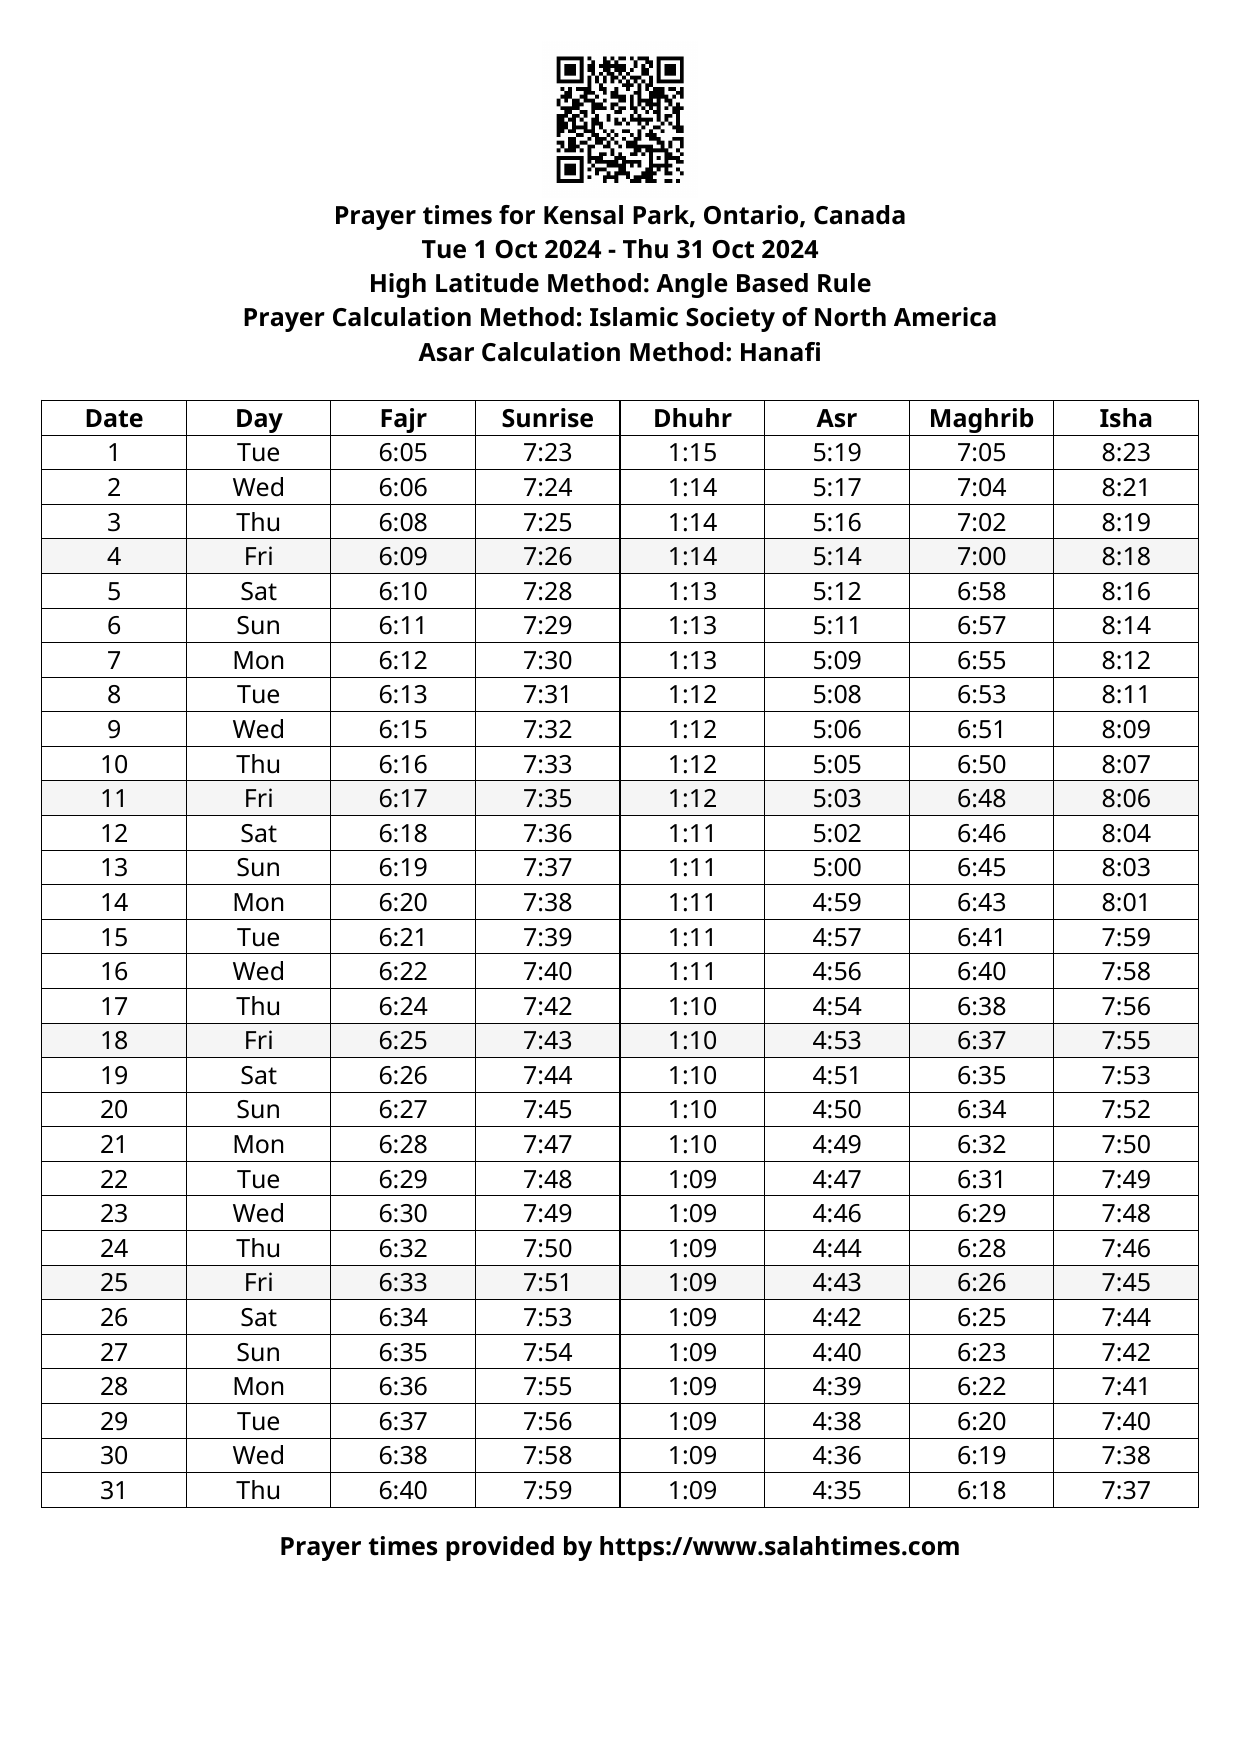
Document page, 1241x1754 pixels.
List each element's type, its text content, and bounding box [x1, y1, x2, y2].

table_cell 31 [42, 1473, 186, 1507]
table_cell 7:47 [476, 1127, 619, 1161]
table_cell 6:18 [331, 816, 475, 849]
table_cell 15 [42, 920, 186, 953]
table_cell 7:45 [1054, 1266, 1198, 1299]
table_cell 6:15 [331, 712, 475, 746]
table_cell 4:57 [765, 920, 909, 953]
table_cell 7:33 [476, 747, 619, 780]
table_cell 1:13 [621, 574, 764, 607]
table_cell 17 [42, 989, 186, 1022]
table_cell 7:28 [476, 574, 619, 607]
table_cell 6:34 [910, 1093, 1053, 1126]
table_cell 6:21 [331, 920, 475, 953]
table_cell 5:11 [765, 609, 909, 642]
table_cell 7:38 [476, 885, 619, 919]
table_cell 4:46 [765, 1196, 909, 1230]
table_cell 7:35 [476, 781, 619, 815]
table_cell 7:59 [476, 1473, 619, 1507]
table_cell 8:03 [1054, 851, 1198, 884]
table_cell 6:37 [331, 1404, 475, 1437]
table_cell Sun [187, 1335, 330, 1368]
table_cell Thu [187, 505, 330, 538]
table_cell 24 [42, 1231, 186, 1264]
table_cell 22 [42, 1162, 186, 1195]
table_cell Wed [187, 1439, 330, 1472]
table_cell 4:51 [765, 1058, 909, 1092]
table_header Fajr [331, 401, 475, 434]
table_cell 6:10 [331, 574, 475, 607]
table_cell 12 [42, 816, 186, 849]
text Prayer Calculation Method: Islamic Society of North America [42, 300, 1198, 334]
picture [542, 41, 699, 198]
table_cell 6:11 [331, 609, 475, 642]
table_cell 4:35 [765, 1473, 909, 1507]
table_cell 6:29 [331, 1162, 475, 1195]
table_cell 4:56 [765, 954, 909, 988]
text Asar Calculation Method: Hanafi [42, 334, 1198, 368]
table_cell 5:16 [765, 505, 909, 538]
table_cell 4:54 [765, 989, 909, 1022]
table_cell 7:05 [910, 436, 1053, 469]
table_cell Tue [187, 1162, 330, 1195]
table_cell 7:56 [1054, 989, 1198, 1022]
table_cell 8:23 [1054, 436, 1198, 469]
table_cell 6:41 [910, 920, 1053, 953]
table_cell Thu [187, 1231, 330, 1264]
table_cell 6:55 [910, 643, 1053, 677]
table_cell 7:38 [1054, 1439, 1198, 1472]
table_cell Sat [187, 816, 330, 849]
table_cell 7:23 [476, 436, 619, 469]
table_cell 8:16 [1054, 574, 1198, 607]
table_header Date [42, 401, 186, 434]
text Prayer times provided by https://www.salahtimes.com [42, 1528, 1198, 1563]
table_cell Tue [187, 678, 330, 711]
table_cell 6:09 [331, 539, 475, 573]
table_cell Sat [187, 1300, 330, 1334]
table_cell 29 [42, 1404, 186, 1437]
table_cell 8:09 [1054, 712, 1198, 746]
table_cell 6:40 [331, 1473, 475, 1507]
text Prayer times for Kensal Park, Ontario, Canada [42, 198, 1198, 232]
table_cell 1:12 [621, 678, 764, 711]
table_cell Fri [187, 1266, 330, 1299]
table_cell 7 [42, 643, 186, 677]
table_cell 4:44 [765, 1231, 909, 1264]
table_cell 7:42 [1054, 1335, 1198, 1368]
table_cell 8:12 [1054, 643, 1198, 677]
table_cell 6:32 [331, 1231, 475, 1264]
table_cell 20 [42, 1093, 186, 1126]
table_cell 1:09 [621, 1266, 764, 1299]
table_cell 5:02 [765, 816, 909, 849]
table_cell Mon [187, 885, 330, 919]
table_cell Tue [187, 1404, 330, 1437]
table_cell 14 [42, 885, 186, 919]
table_cell 7:50 [476, 1231, 619, 1264]
table_cell 6:33 [331, 1266, 475, 1299]
table_cell 4:39 [765, 1369, 909, 1403]
table_cell 8:06 [1054, 781, 1198, 815]
table_cell 1:09 [621, 1196, 764, 1230]
table_header Day [187, 401, 330, 434]
table_cell 1:10 [621, 1058, 764, 1092]
table_cell 26 [42, 1300, 186, 1334]
table_cell 1:11 [621, 885, 764, 919]
table_cell Sun [187, 609, 330, 642]
table_cell 6:38 [331, 1439, 475, 1472]
table_cell Wed [187, 470, 330, 504]
table_header Isha [1054, 401, 1198, 434]
table_cell 1:10 [621, 1093, 764, 1126]
table_cell 1:09 [621, 1162, 764, 1195]
table_header Sunrise [476, 401, 619, 434]
table_cell 5:06 [765, 712, 909, 746]
table_cell 5:05 [765, 747, 909, 780]
table_cell 6:46 [910, 816, 1053, 849]
table_cell 1:10 [621, 1024, 764, 1057]
table_cell Sat [187, 1058, 330, 1092]
table_cell Wed [187, 712, 330, 746]
table_cell 6:22 [910, 1369, 1053, 1403]
table_cell 6:06 [331, 470, 475, 504]
table_cell 7:02 [910, 505, 1053, 538]
table_cell 6:25 [910, 1300, 1053, 1334]
table_cell 1 [42, 436, 186, 469]
table_cell 7:04 [910, 470, 1053, 504]
table_cell 6:12 [331, 643, 475, 677]
table_cell 5:17 [765, 470, 909, 504]
table_cell 6:32 [910, 1127, 1053, 1161]
table_cell 6:36 [331, 1369, 475, 1403]
table_cell 6:26 [331, 1058, 475, 1092]
table_cell 8:18 [1054, 539, 1198, 573]
table_cell 27 [42, 1335, 186, 1368]
table_cell 6:28 [910, 1231, 1053, 1264]
table_cell Thu [187, 1473, 330, 1507]
table_cell 6:25 [331, 1024, 475, 1057]
table_cell 6:29 [910, 1196, 1053, 1230]
table_cell 6:35 [331, 1335, 475, 1368]
table_cell 1:09 [621, 1369, 764, 1403]
table_cell 1:09 [621, 1231, 764, 1264]
table_cell 5:19 [765, 436, 909, 469]
table_cell 6:24 [331, 989, 475, 1022]
table_cell Wed [187, 954, 330, 988]
table_cell 7:42 [476, 989, 619, 1022]
table_cell 7:49 [1054, 1162, 1198, 1195]
table_cell 6:19 [331, 851, 475, 884]
table_cell Thu [187, 989, 330, 1022]
table_cell 8:14 [1054, 609, 1198, 642]
table_cell 4:53 [765, 1024, 909, 1057]
table_cell Mon [187, 1369, 330, 1403]
table_cell 1:10 [621, 989, 764, 1022]
table_cell 6:35 [910, 1058, 1053, 1092]
table_cell 6:37 [910, 1024, 1053, 1057]
text Tue 1 Oct 2024 - Thu 31 Oct 2024 [42, 232, 1198, 266]
table_cell 21 [42, 1127, 186, 1161]
table_cell 3 [42, 505, 186, 538]
table_cell Fri [187, 539, 330, 573]
table_cell 7:50 [1054, 1127, 1198, 1161]
table_cell 7:48 [1054, 1196, 1198, 1230]
table_cell 7:46 [1054, 1231, 1198, 1264]
table_cell 7:00 [910, 539, 1053, 573]
table_cell 7:29 [476, 609, 619, 642]
table_cell Fri [187, 1024, 330, 1057]
table_cell 7:55 [1054, 1024, 1198, 1057]
table_cell 7:56 [476, 1404, 619, 1437]
table_cell 4:47 [765, 1162, 909, 1195]
table_cell Mon [187, 1127, 330, 1161]
table_cell 6:57 [910, 609, 1053, 642]
table_cell 19 [42, 1058, 186, 1092]
table_cell 6:20 [910, 1404, 1053, 1437]
table_header Dhuhr [621, 401, 764, 434]
table_cell 4:49 [765, 1127, 909, 1161]
table_cell 4:36 [765, 1439, 909, 1472]
table_cell 5:09 [765, 643, 909, 677]
table_cell 6:31 [910, 1162, 1053, 1195]
table_cell 1:13 [621, 643, 764, 677]
table_cell 6:19 [910, 1439, 1053, 1472]
table_cell 8:21 [1054, 470, 1198, 504]
table_cell 4 [42, 539, 186, 573]
table_cell 4:42 [765, 1300, 909, 1334]
table_cell 7:26 [476, 539, 619, 573]
table_cell 6:05 [331, 436, 475, 469]
table_cell 6:18 [910, 1473, 1053, 1507]
table_cell 9 [42, 712, 186, 746]
table_cell 7:43 [476, 1024, 619, 1057]
table_cell 7:37 [476, 851, 619, 884]
table_cell 7:55 [476, 1369, 619, 1403]
table_cell 6:17 [331, 781, 475, 815]
table_cell 1:11 [621, 954, 764, 988]
table_cell 1:11 [621, 920, 764, 953]
table_cell 1:12 [621, 712, 764, 746]
table_cell 1:10 [621, 1127, 764, 1161]
table_cell 7:58 [1054, 954, 1198, 988]
table_cell 7:54 [476, 1335, 619, 1368]
table_cell 7:51 [476, 1266, 619, 1299]
table_cell 6:22 [331, 954, 475, 988]
table_cell 2 [42, 470, 186, 504]
table_cell 1:09 [621, 1335, 764, 1368]
table_cell 6:16 [331, 747, 475, 780]
table_cell 6:48 [910, 781, 1053, 815]
table_cell 7:40 [476, 954, 619, 988]
table_cell 6:34 [331, 1300, 475, 1334]
table_cell 7:48 [476, 1162, 619, 1195]
table_cell 1:14 [621, 470, 764, 504]
table_cell 5:14 [765, 539, 909, 573]
table_cell 6:50 [910, 747, 1053, 780]
table_cell 6:38 [910, 989, 1053, 1022]
table_cell 6:53 [910, 678, 1053, 711]
table_cell 8:07 [1054, 747, 1198, 780]
table_cell 7:59 [1054, 920, 1198, 953]
table_cell 7:24 [476, 470, 619, 504]
table_cell 6:08 [331, 505, 475, 538]
table_cell 7:45 [476, 1093, 619, 1126]
table_cell 1:09 [621, 1439, 764, 1472]
table_cell 25 [42, 1266, 186, 1299]
table_cell 6:27 [331, 1093, 475, 1126]
table_cell 18 [42, 1024, 186, 1057]
table_header Asr [765, 401, 909, 434]
table_cell 11 [42, 781, 186, 815]
table_cell 4:59 [765, 885, 909, 919]
table_cell 7:39 [476, 920, 619, 953]
table_cell 1:14 [621, 505, 764, 538]
table_cell Fri [187, 781, 330, 815]
table_cell Tue [187, 920, 330, 953]
table_cell 1:13 [621, 609, 764, 642]
table_cell 7:53 [476, 1300, 619, 1334]
table_cell 5:00 [765, 851, 909, 884]
table_cell 6:28 [331, 1127, 475, 1161]
table_cell 1:12 [621, 747, 764, 780]
table_cell Thu [187, 747, 330, 780]
table_cell Mon [187, 643, 330, 677]
table_cell 7:52 [1054, 1093, 1198, 1126]
table_cell 7:44 [476, 1058, 619, 1092]
table_cell 6:13 [331, 678, 475, 711]
table_cell 1:15 [621, 436, 764, 469]
table_cell 4:43 [765, 1266, 909, 1299]
table_cell 6 [42, 609, 186, 642]
table_cell 7:36 [476, 816, 619, 849]
table_cell 4:50 [765, 1093, 909, 1126]
table_cell 7:41 [1054, 1369, 1198, 1403]
table_cell Sat [187, 574, 330, 607]
table_cell 6:26 [910, 1266, 1053, 1299]
table_cell 4:40 [765, 1335, 909, 1368]
table_cell 5:12 [765, 574, 909, 607]
table_cell 1:09 [621, 1300, 764, 1334]
table_cell Wed [187, 1196, 330, 1230]
text High Latitude Method: Angle Based Rule [42, 266, 1198, 300]
table_cell 8:01 [1054, 885, 1198, 919]
table_cell 1:11 [621, 816, 764, 849]
table_cell 30 [42, 1439, 186, 1472]
table_cell 6:43 [910, 885, 1053, 919]
table_cell 16 [42, 954, 186, 988]
table_cell Sun [187, 1093, 330, 1126]
table_cell 7:44 [1054, 1300, 1198, 1334]
table_cell 7:53 [1054, 1058, 1198, 1092]
table_cell 4:38 [765, 1404, 909, 1437]
table_cell 7:30 [476, 643, 619, 677]
table_cell Tue [187, 436, 330, 469]
table_cell Sun [187, 851, 330, 884]
table_cell 7:25 [476, 505, 619, 538]
table_cell 7:58 [476, 1439, 619, 1472]
table_cell 28 [42, 1369, 186, 1403]
table_cell 23 [42, 1196, 186, 1230]
table_cell 7:31 [476, 678, 619, 711]
table_cell 1:14 [621, 539, 764, 573]
table_cell 7:37 [1054, 1473, 1198, 1507]
table_cell 6:30 [331, 1196, 475, 1230]
table_cell 1:12 [621, 781, 764, 815]
table_cell 6:51 [910, 712, 1053, 746]
table_header Maghrib [910, 401, 1053, 434]
table_cell 6:40 [910, 954, 1053, 988]
table_cell 6:23 [910, 1335, 1053, 1368]
table_cell 8:11 [1054, 678, 1198, 711]
table_cell 7:32 [476, 712, 619, 746]
table_cell 7:40 [1054, 1404, 1198, 1437]
table_cell 1:11 [621, 851, 764, 884]
table_cell 5:08 [765, 678, 909, 711]
table_cell 10 [42, 747, 186, 780]
table_cell 6:45 [910, 851, 1053, 884]
table_cell 13 [42, 851, 186, 884]
table_cell 1:09 [621, 1404, 764, 1437]
table_cell 5:03 [765, 781, 909, 815]
table_cell 8:04 [1054, 816, 1198, 849]
table_cell 1:09 [621, 1473, 764, 1507]
table_cell 5 [42, 574, 186, 607]
table_cell 6:58 [910, 574, 1053, 607]
table_cell 6:20 [331, 885, 475, 919]
table_cell 7:49 [476, 1196, 619, 1230]
table_cell 8:19 [1054, 505, 1198, 538]
table_cell 8 [42, 678, 186, 711]
